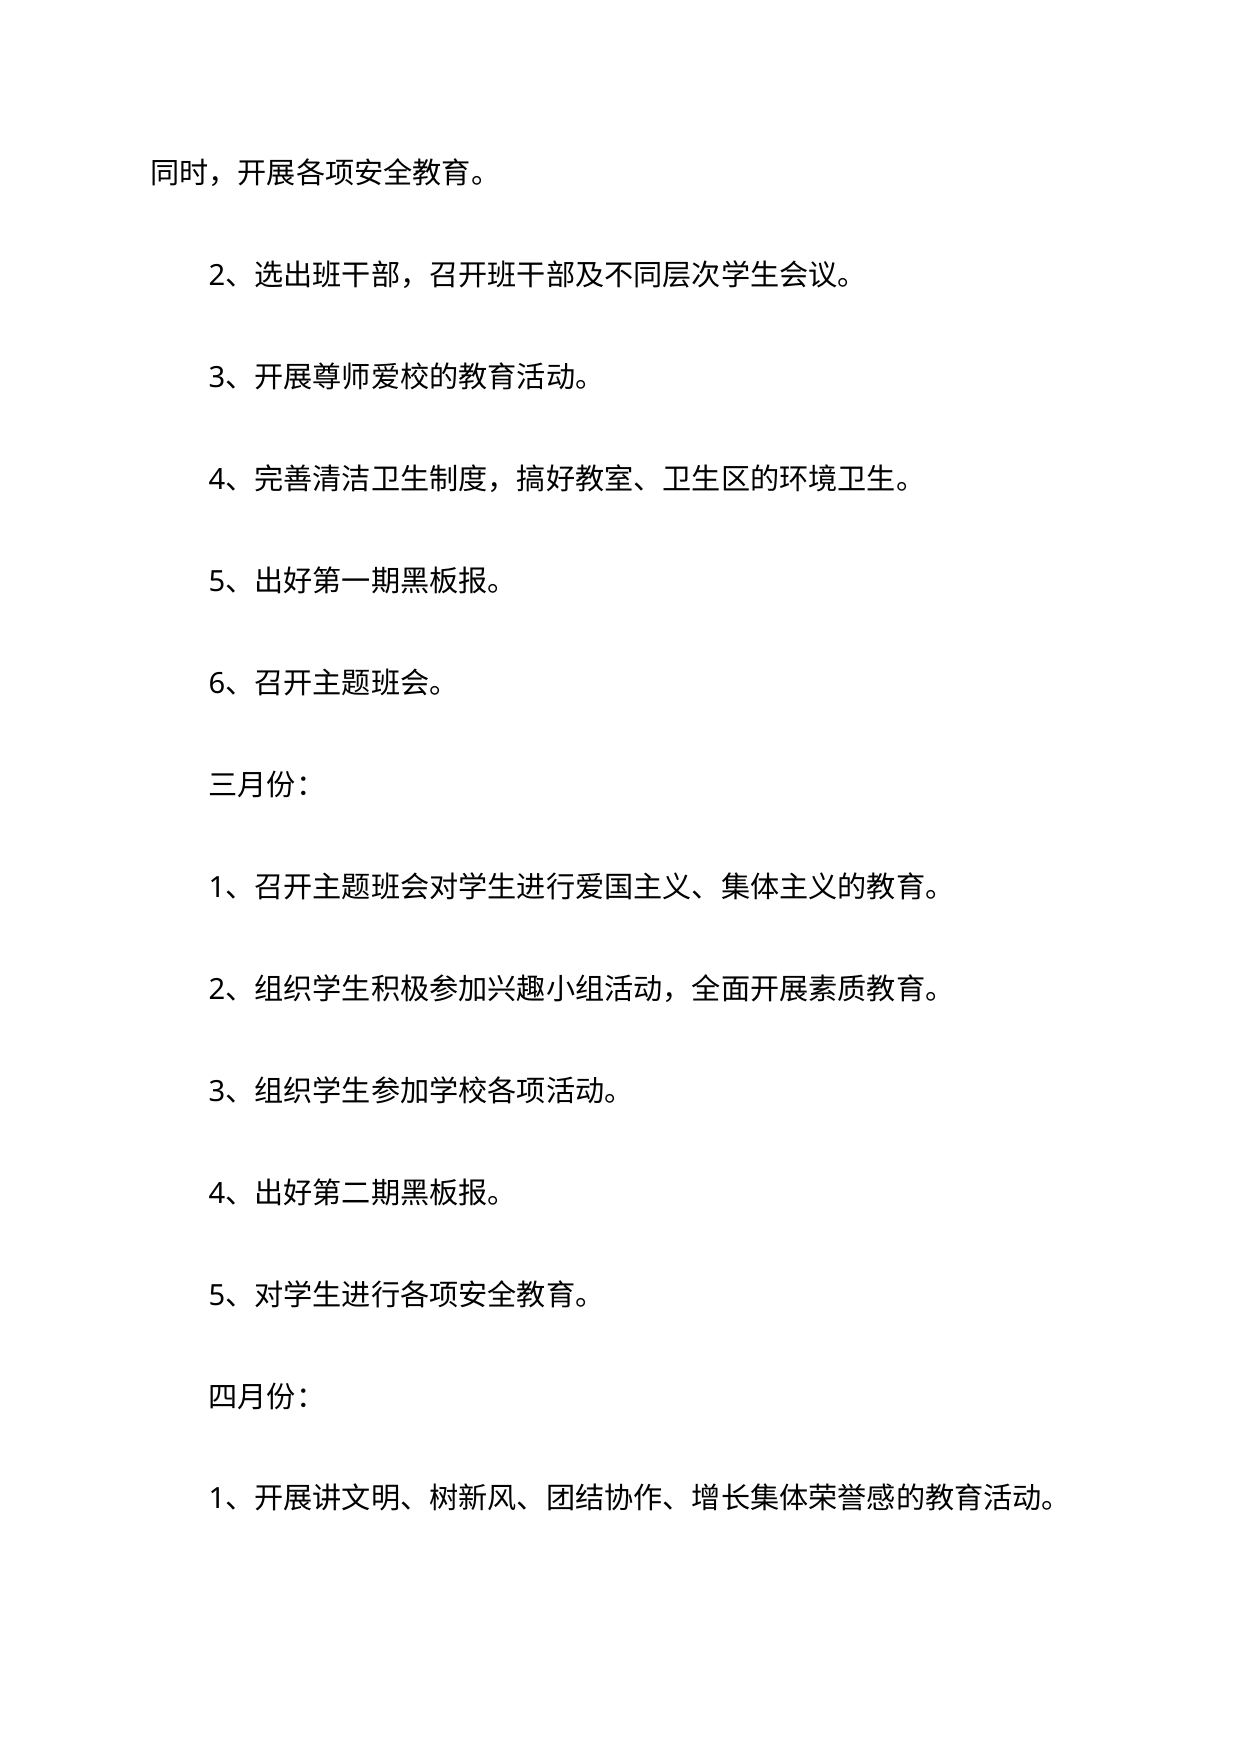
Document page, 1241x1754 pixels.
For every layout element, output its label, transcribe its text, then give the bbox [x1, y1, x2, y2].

text 2、选出班干部，召开班干部及不同层次学生会议。 [150, 252, 1090, 294]
text 4、完善清洁卫生制度，搞好教室、卫生区的环境卫生。 [150, 456, 1090, 498]
text 5、对学生进行各项安全教育。 [150, 1271, 1090, 1314]
text 4、出好第二期黑板报。 [150, 1169, 1090, 1212]
text 三月份： [150, 762, 1090, 804]
text 四月份： [150, 1373, 1090, 1416]
text 3、开展尊师爱校的教育活动。 [150, 354, 1090, 396]
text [150, 150, 1090, 192]
text 1、开展讲文明、树新风、团结协作、增长集体荣誉感的教育活动。 [150, 1475, 1090, 1517]
text 6、召开主题班会。 [150, 660, 1090, 702]
text 2、组织学生积极参加兴趣小组活动，全面开展素质教育。 [150, 965, 1090, 1008]
text 1、召开主题班会对学生进行爱国主义、集体主义的教育。 [150, 863, 1090, 906]
text 5、出好第一期黑板报。 [150, 558, 1090, 600]
text 3、组织学生参加学校各项活动。 [150, 1067, 1090, 1110]
